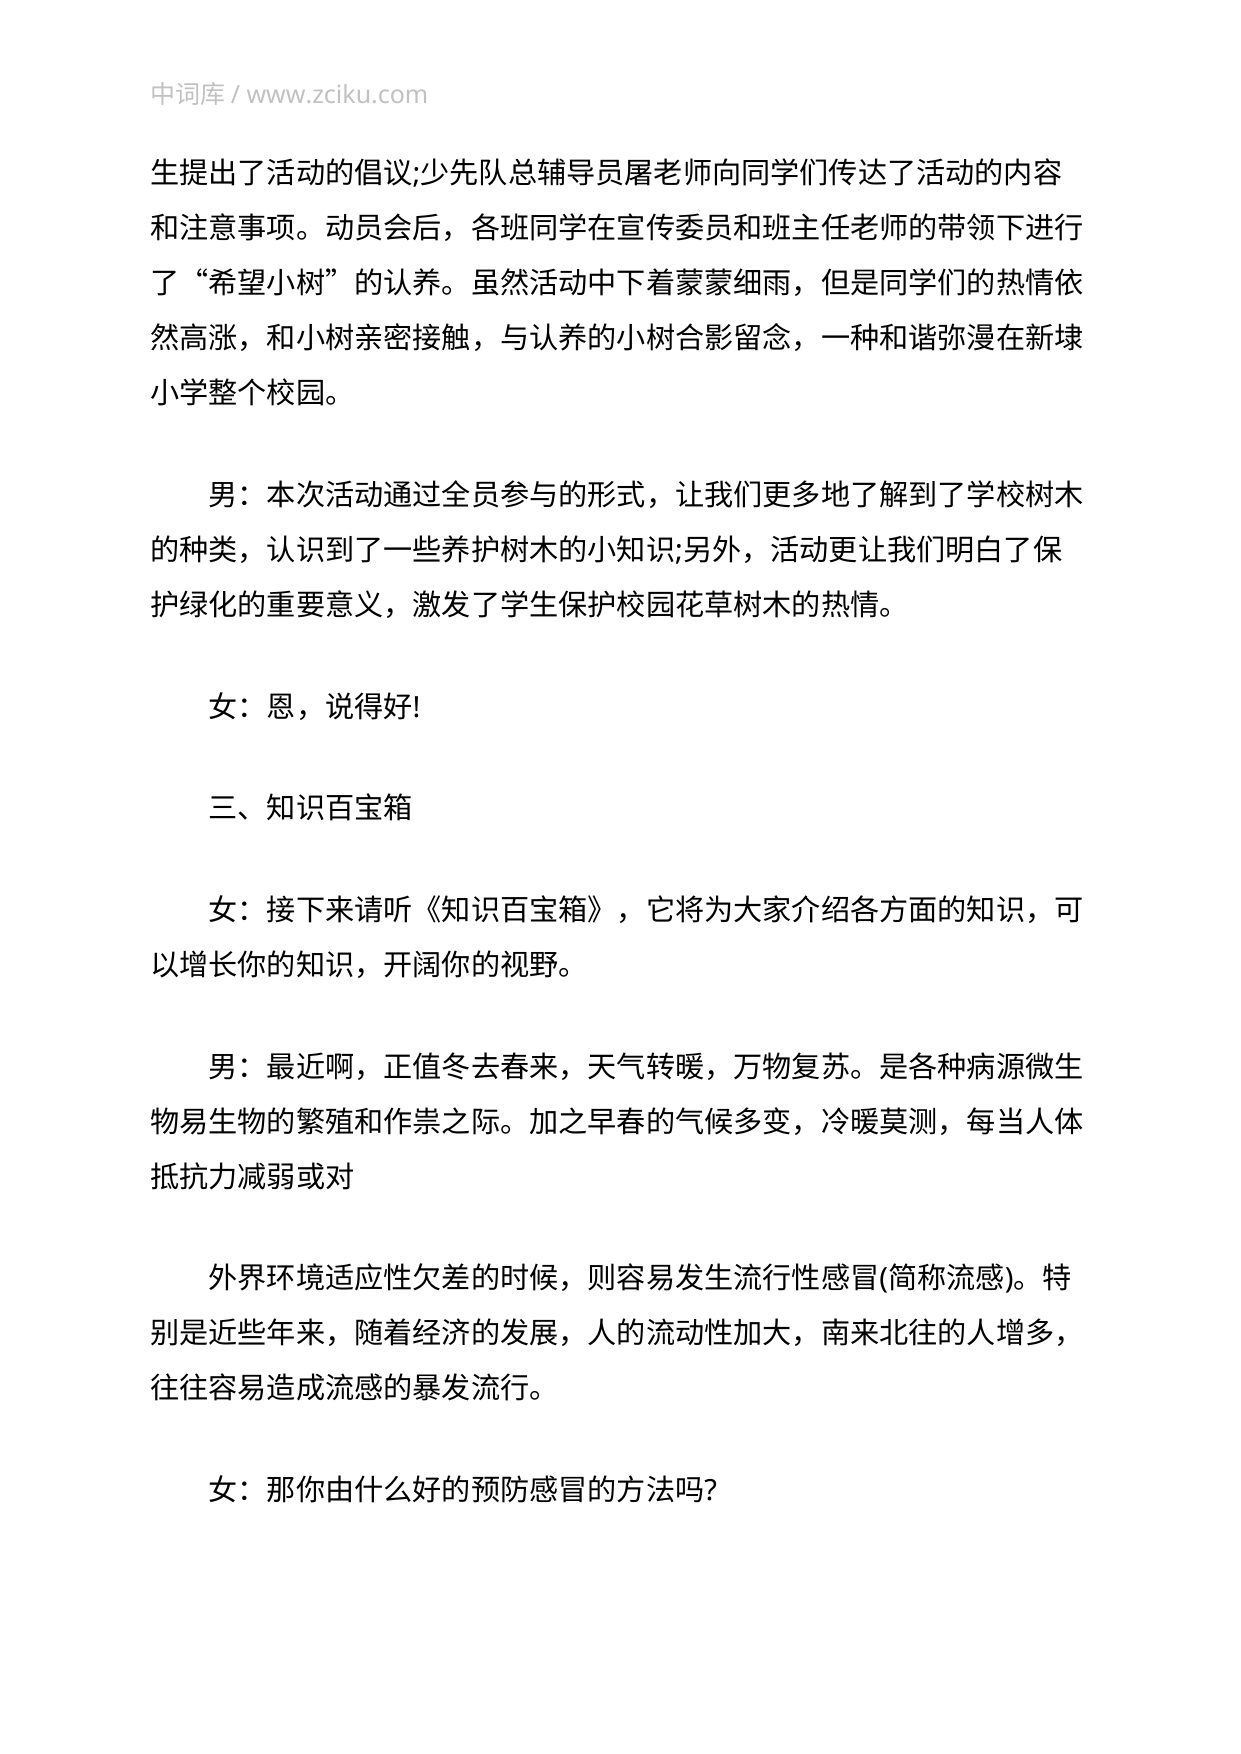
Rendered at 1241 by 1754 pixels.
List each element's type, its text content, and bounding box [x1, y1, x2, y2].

text 女：接下来请听《知识百宝箱》，它将为大家介绍各方面的知识，可以增长你的知识，开阔你的视野。 [150, 887, 1090, 984]
text 男：本次活动通过全员参与的形式，让我们更多地了解到了学校树木的种类，认识到了一些养护树木的小知识;另外，活动更让我们明白了保护绿化的重要意义，激发了学生保护校园花草树木的热情。 [150, 471, 1090, 624]
text 外界环境适应性欠差的时候，则容易发生流行性感冒(简称流感)。特别是近些年来，随着经济的发展，人的流动性加大，南来北往的人增多，往往容易造成流感的暴发流行。 [150, 1255, 1090, 1407]
text 三、知识百宝箱 [150, 785, 1090, 827]
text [150, 150, 1090, 412]
text 男：最近啊，正值冬去春来，天气转暖，万物复苏。是各种病源微生物易生物的繁殖和作祟之际。加之早春的气候多变，冷暖莫测，每当人体抵抗力减弱或对 [150, 1043, 1090, 1196]
text 女：那你由什么好的预防感冒的方法吗? [150, 1467, 1090, 1509]
text 女：恩，说得好! [150, 683, 1090, 726]
